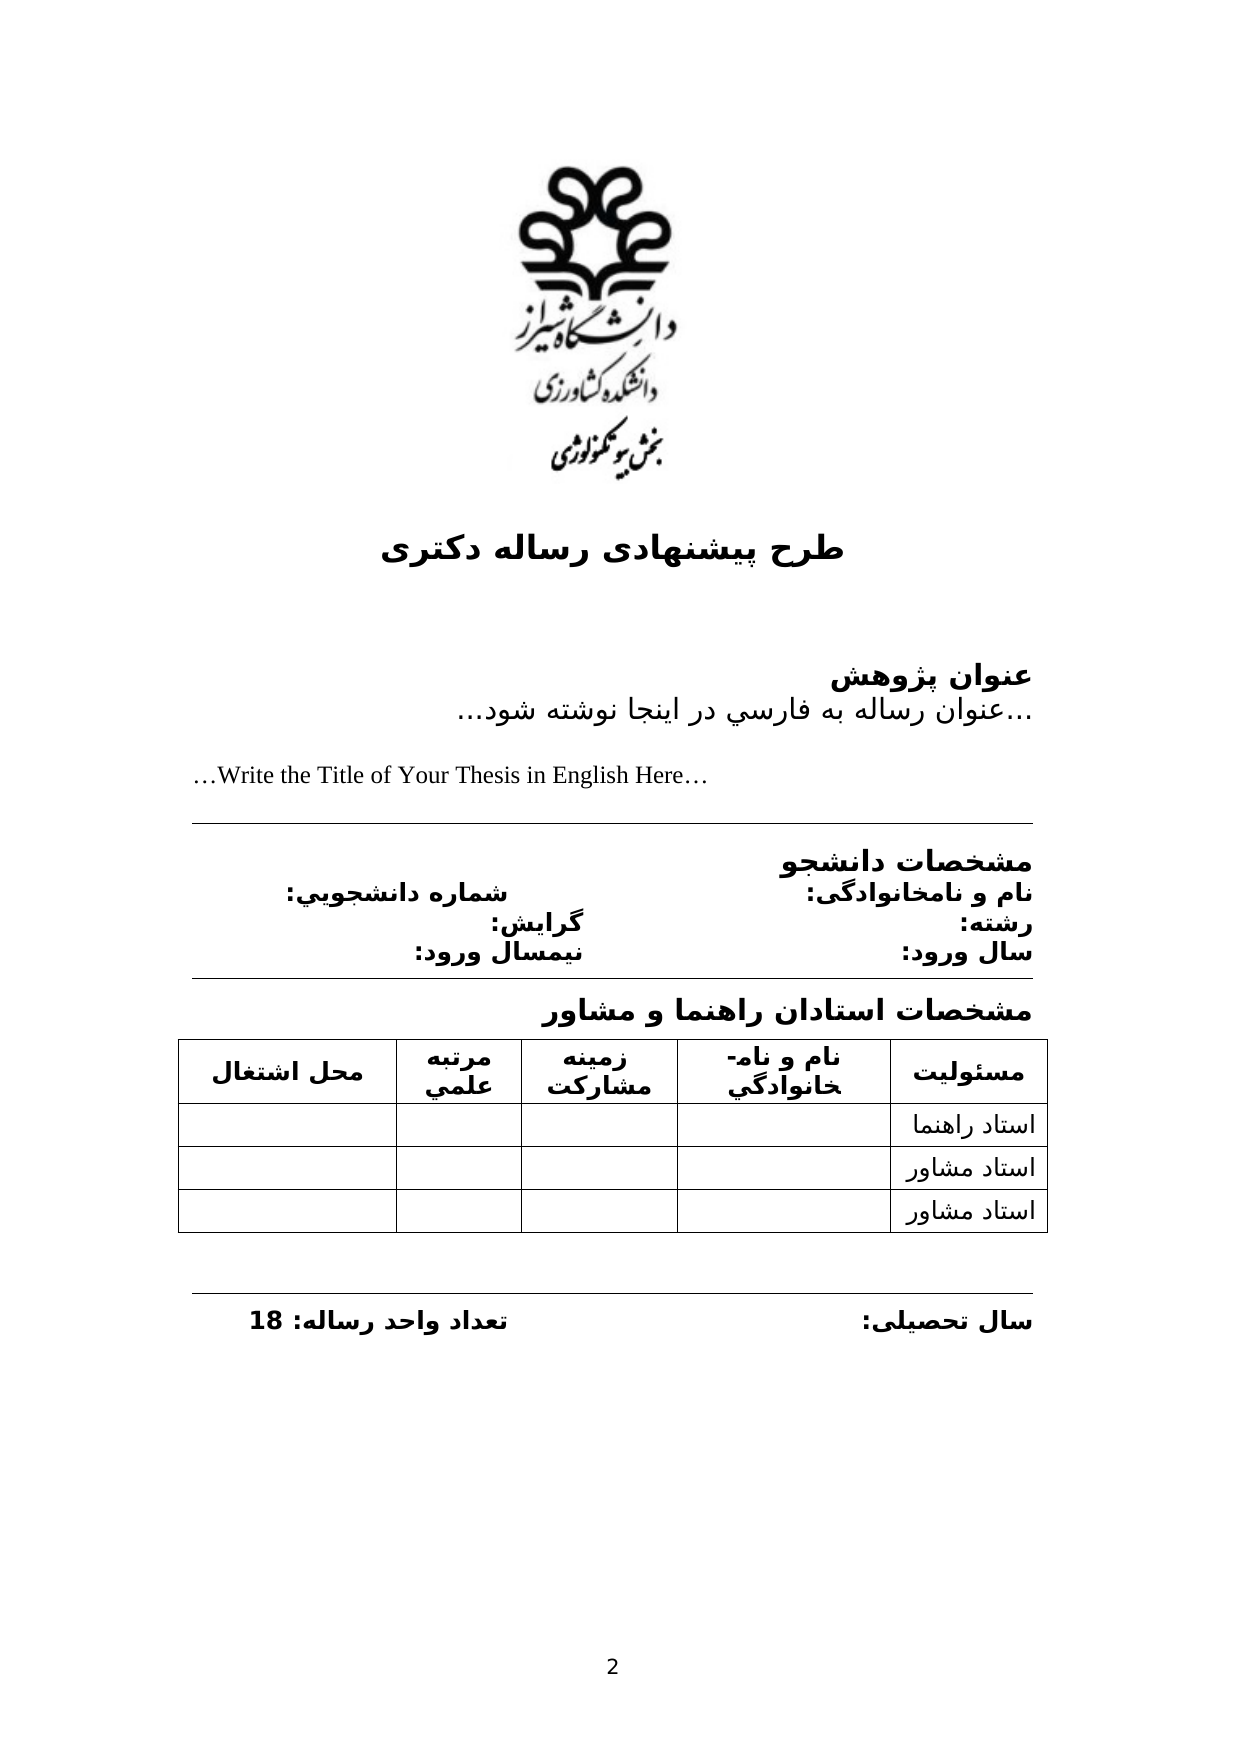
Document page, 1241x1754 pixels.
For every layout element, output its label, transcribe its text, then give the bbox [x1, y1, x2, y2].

picture [487, 147, 738, 505]
subtitle سال تحصیلی: تعداد واحد رساله: 18 [192, 1306, 1033, 1335]
table_cell [522, 1147, 677, 1189]
table_cell استاد راهنما [891, 1104, 1047, 1146]
subtitle رشته: گرایش: [192, 908, 1033, 937]
table_cell [179, 1190, 396, 1232]
table_cell [397, 1190, 521, 1232]
table_cell استاد مشاور [891, 1147, 1047, 1189]
table_cell [678, 1147, 890, 1189]
table_cell استاد مشاور [891, 1190, 1047, 1232]
table_cell [397, 1147, 521, 1189]
subtitle …Write the Title of Your Thesis in English Here… [192, 760, 1033, 789]
table_cell [522, 1190, 677, 1232]
table_header مسئوليت [891, 1040, 1047, 1103]
table_cell [522, 1104, 677, 1146]
table_cell [678, 1190, 890, 1232]
table_cell [179, 1147, 396, 1189]
table_cell [397, 1104, 521, 1146]
table_header مرتبه علمي [397, 1040, 521, 1103]
subtitle عنوان پژوهش [192, 659, 1033, 693]
subtitle ...عنوان رساله به فارسي در اينجا نوشته شود... [192, 693, 1033, 727]
subtitle مشخصات استادان راهنما و مشاور [192, 993, 1033, 1027]
table_header زمينه مشاركت [522, 1040, 677, 1103]
subtitle مشخصات دانشجو [192, 845, 1033, 879]
title طرح پیشنهادی رساله دکتری [192, 529, 1033, 567]
table_header محل اشتغال [179, 1040, 396, 1103]
table_cell [678, 1104, 890, 1146]
subtitle سال ورود: نیمسال ورود: [192, 937, 1033, 966]
table_cell [179, 1104, 396, 1146]
subtitle نام و نام‏‏خانوادگی: شماره دانشجویي: [192, 879, 1033, 908]
table_header نام و نامخانوادگي [678, 1040, 890, 1103]
